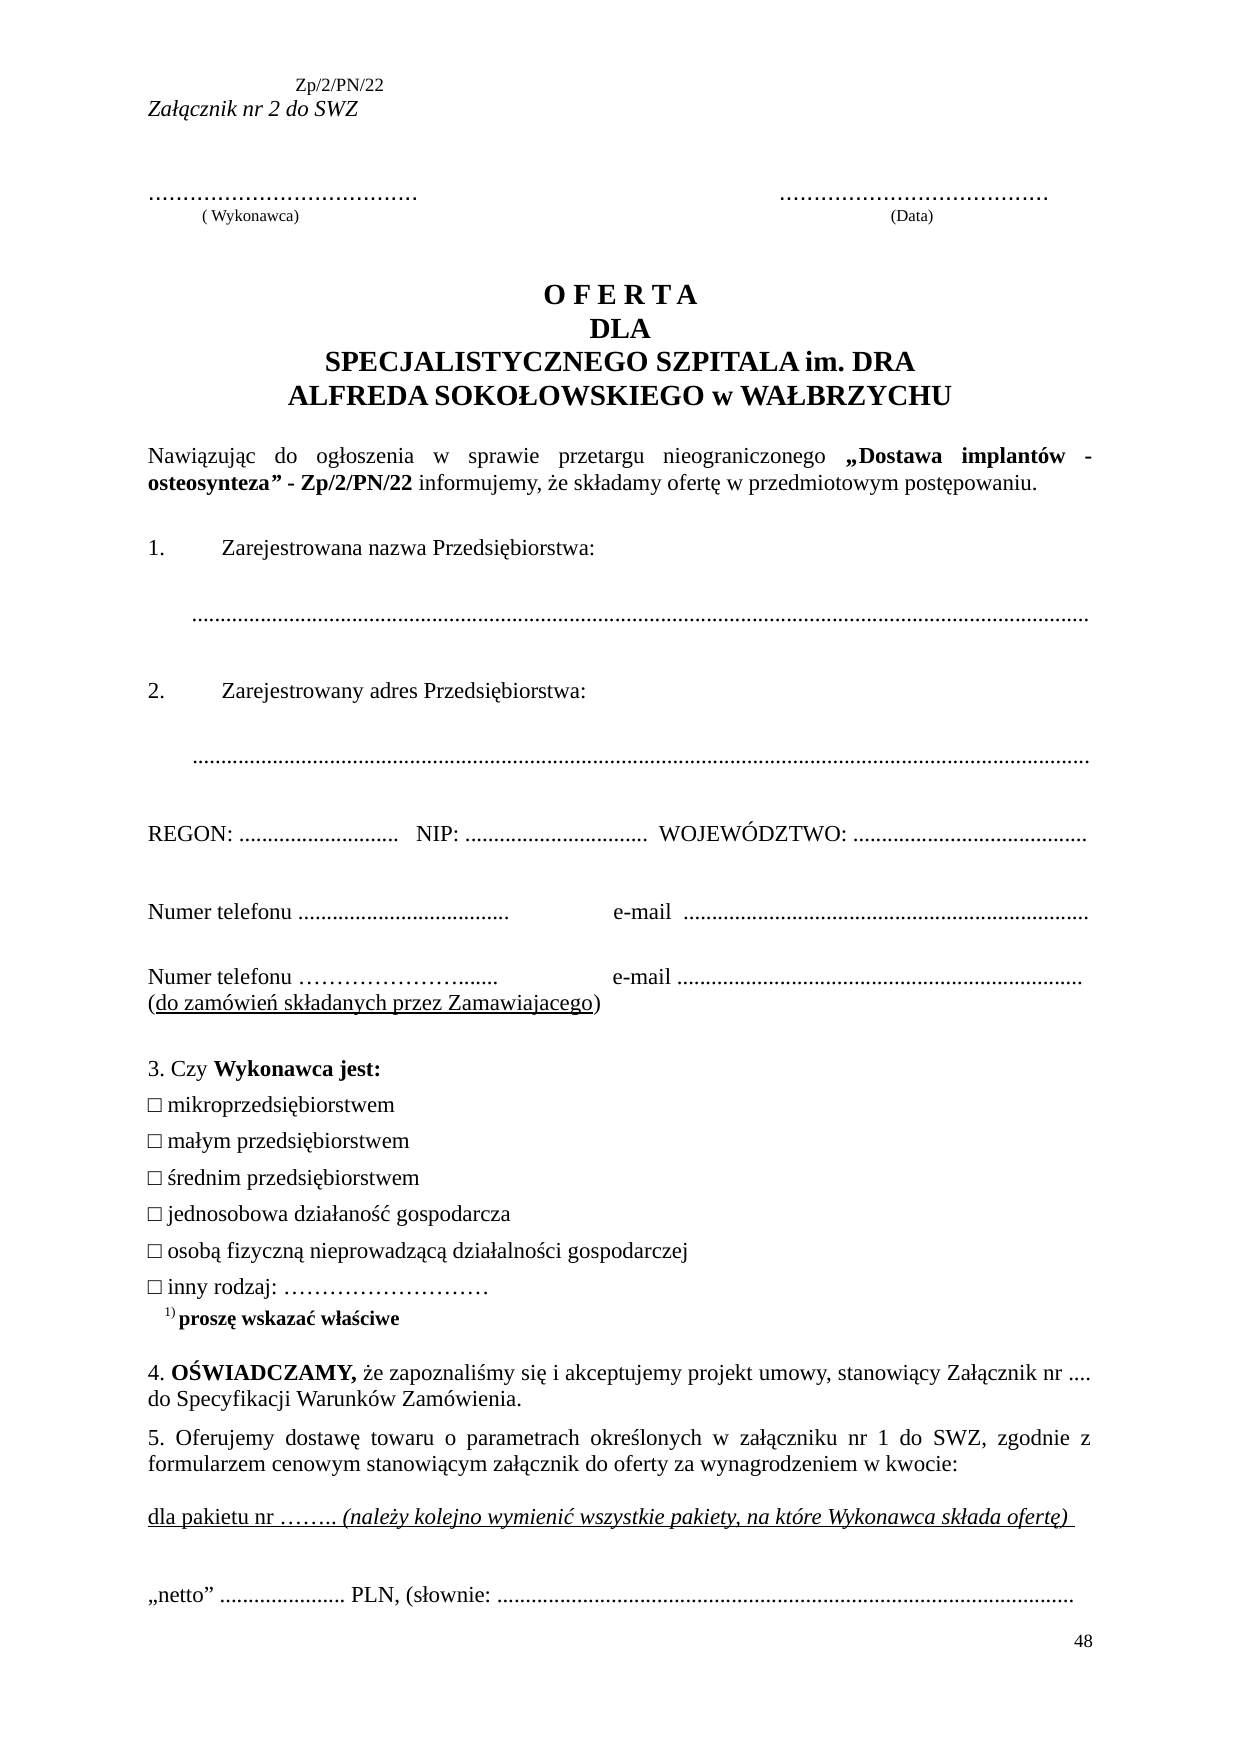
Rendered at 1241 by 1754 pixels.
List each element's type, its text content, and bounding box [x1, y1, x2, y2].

text ............................................................................................................................................................. [192, 742, 1092, 769]
text Numer telefonu …………………....... e-mail ....................................................................... (do zamówień składanych przez Zamawiajacego) [148, 963, 1092, 1016]
text □ osobą fizyczną nieprowadzącą działalności gospodarczej [148, 1237, 1092, 1263]
text ( Wykonawca) (Data) [148, 206, 1092, 225]
text O F E R T A [148, 277, 1092, 311]
text □ jednosobowa działaność gospodarcza [148, 1201, 1092, 1227]
text SPECJALISTYCZNEGO SZPITALA im. DRA [148, 344, 1092, 378]
text dla pakietu nr …….. (należy kolejno wymienić wszystkie pakiety, na które Wykonawca składa ofertę) [148, 1503, 1092, 1529]
text ............................................................................................................................................................. [191, 599, 1092, 626]
text ....................................... ....................................... [148, 177, 1092, 206]
text □ inny rodzaj: ……………………… [148, 1273, 1092, 1300]
text DLA [148, 311, 1092, 344]
text 4. OŚWIADCZAMY, że zapoznaliśmy się i akceptujemy projekt umowy, stanowiący Załącznik nr .... do Specyfikacji Warunków Zamówienia. [148, 1359, 1092, 1411]
text ALFREDA SOKOŁOWSKIEGO w WAŁBRZYCHU [148, 378, 1092, 412]
text □ średnim przedsiębiorstwem [148, 1164, 1092, 1190]
text 1) proszę wskazać właściwe [148, 1304, 1092, 1330]
text 3. Czy Wykonawca jest: [148, 1055, 1092, 1081]
text □ małym przedsiębiorstwem [148, 1128, 1092, 1154]
list Zarejestrowany adres Przedsiębiorstwa: [148, 677, 1092, 704]
text □ mikroprzedsiębiorstwem [148, 1091, 1092, 1117]
text „netto” ...................... PLN, (słownie: ..................................................................................................... [148, 1581, 1092, 1607]
text 5. Oferujemy dostawę towaru o parametrach określonych w załączniku nr 1 do SWZ, zgodnie z formularzem cenowym stanowiącym załącznik do oferty za wynagrodzeniem w kwocie: [148, 1424, 1092, 1477]
list Zarejestrowana nazwa Przedsiębiorstwa: [148, 534, 1092, 561]
text REGON: ............................ NIP: ................................ WOJEWÓDZTWO: ......................................... [148, 820, 1092, 847]
text Nawiązując do ogłoszenia w sprawie przetargu nieograniczonego „Dostawa implantów - osteosynteza” - Zp/2/PN/22 informujemy, że składamy ofertę w przedmiotowym postępowaniu. [148, 440, 1092, 496]
text Numer telefonu ..................................... e-mail ....................................................................... [148, 898, 1092, 924]
text Załącznik nr 2 do SWZ [148, 95, 1092, 122]
